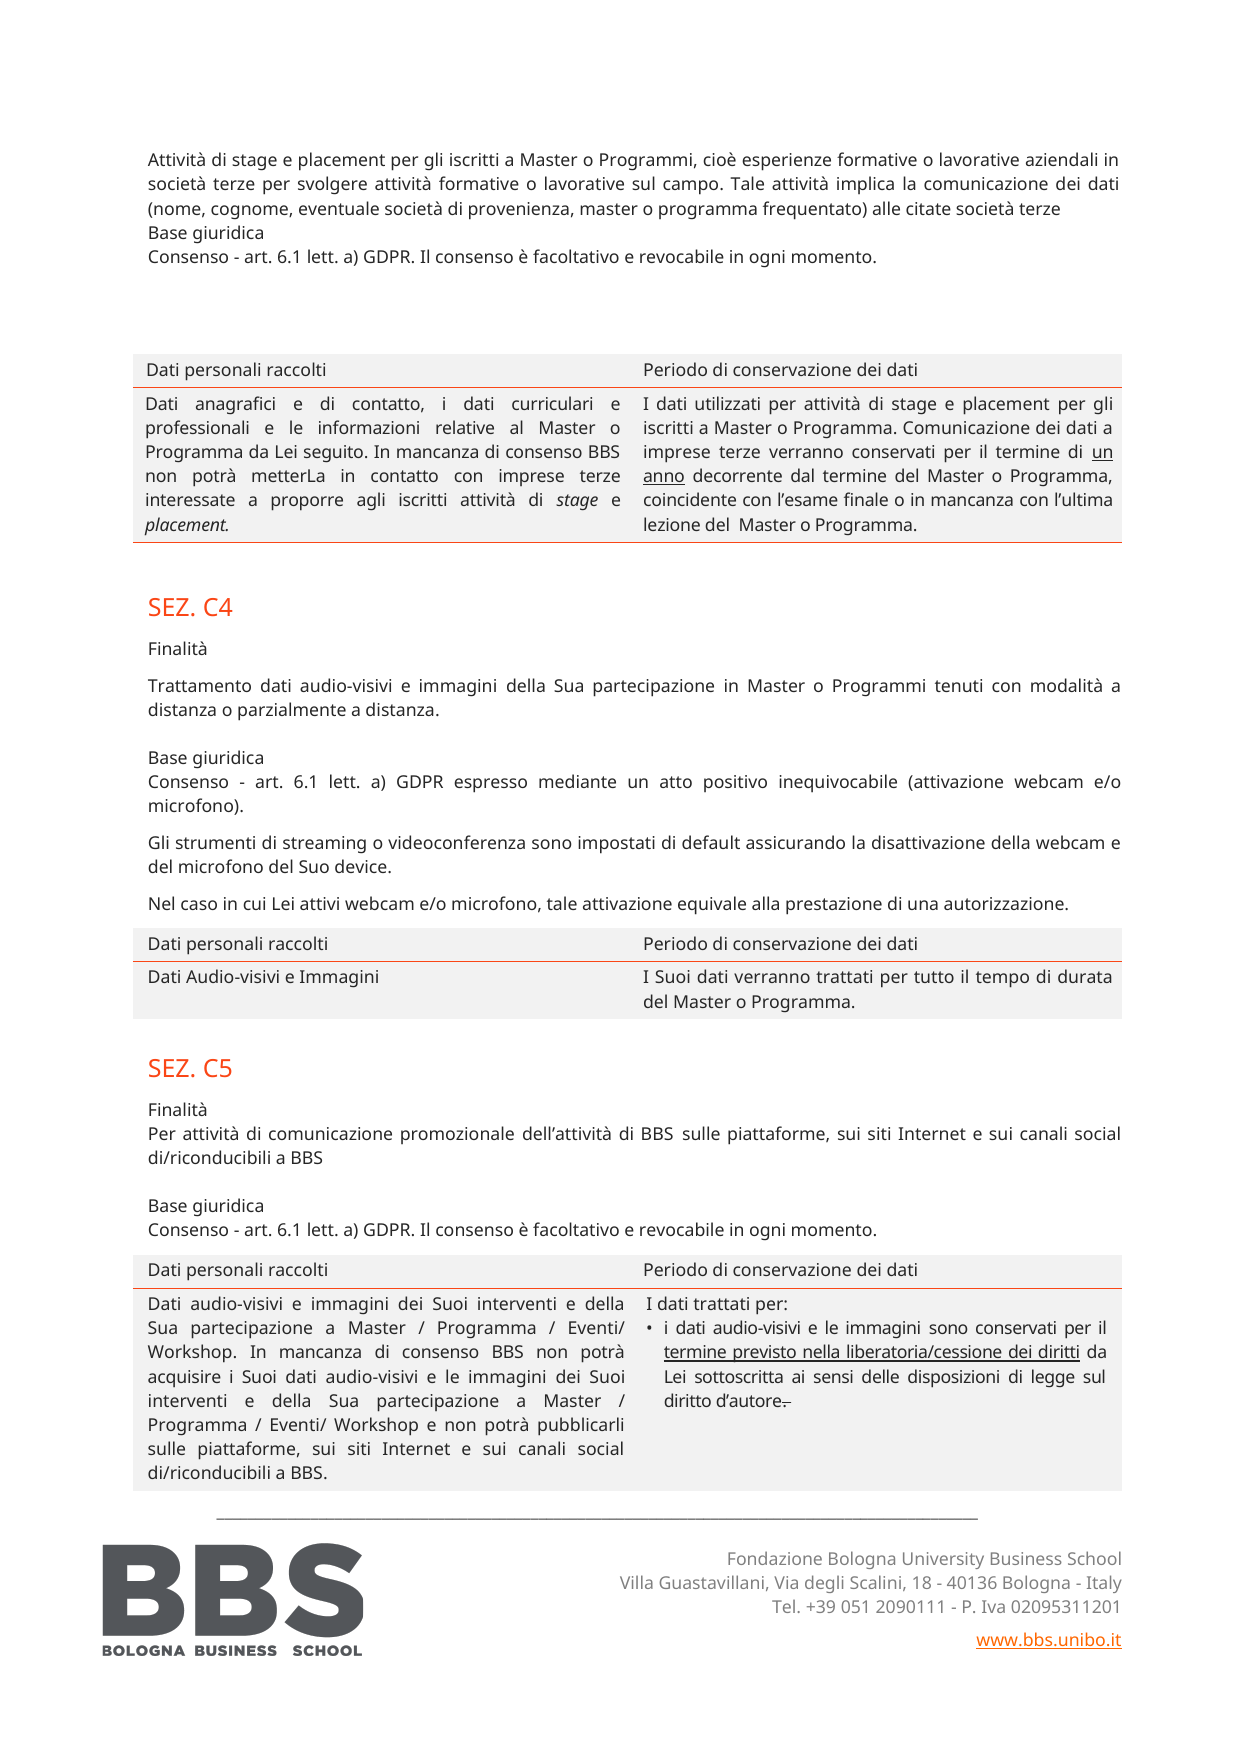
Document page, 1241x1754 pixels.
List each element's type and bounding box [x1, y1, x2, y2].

picture [102, 1543, 364, 1656]
